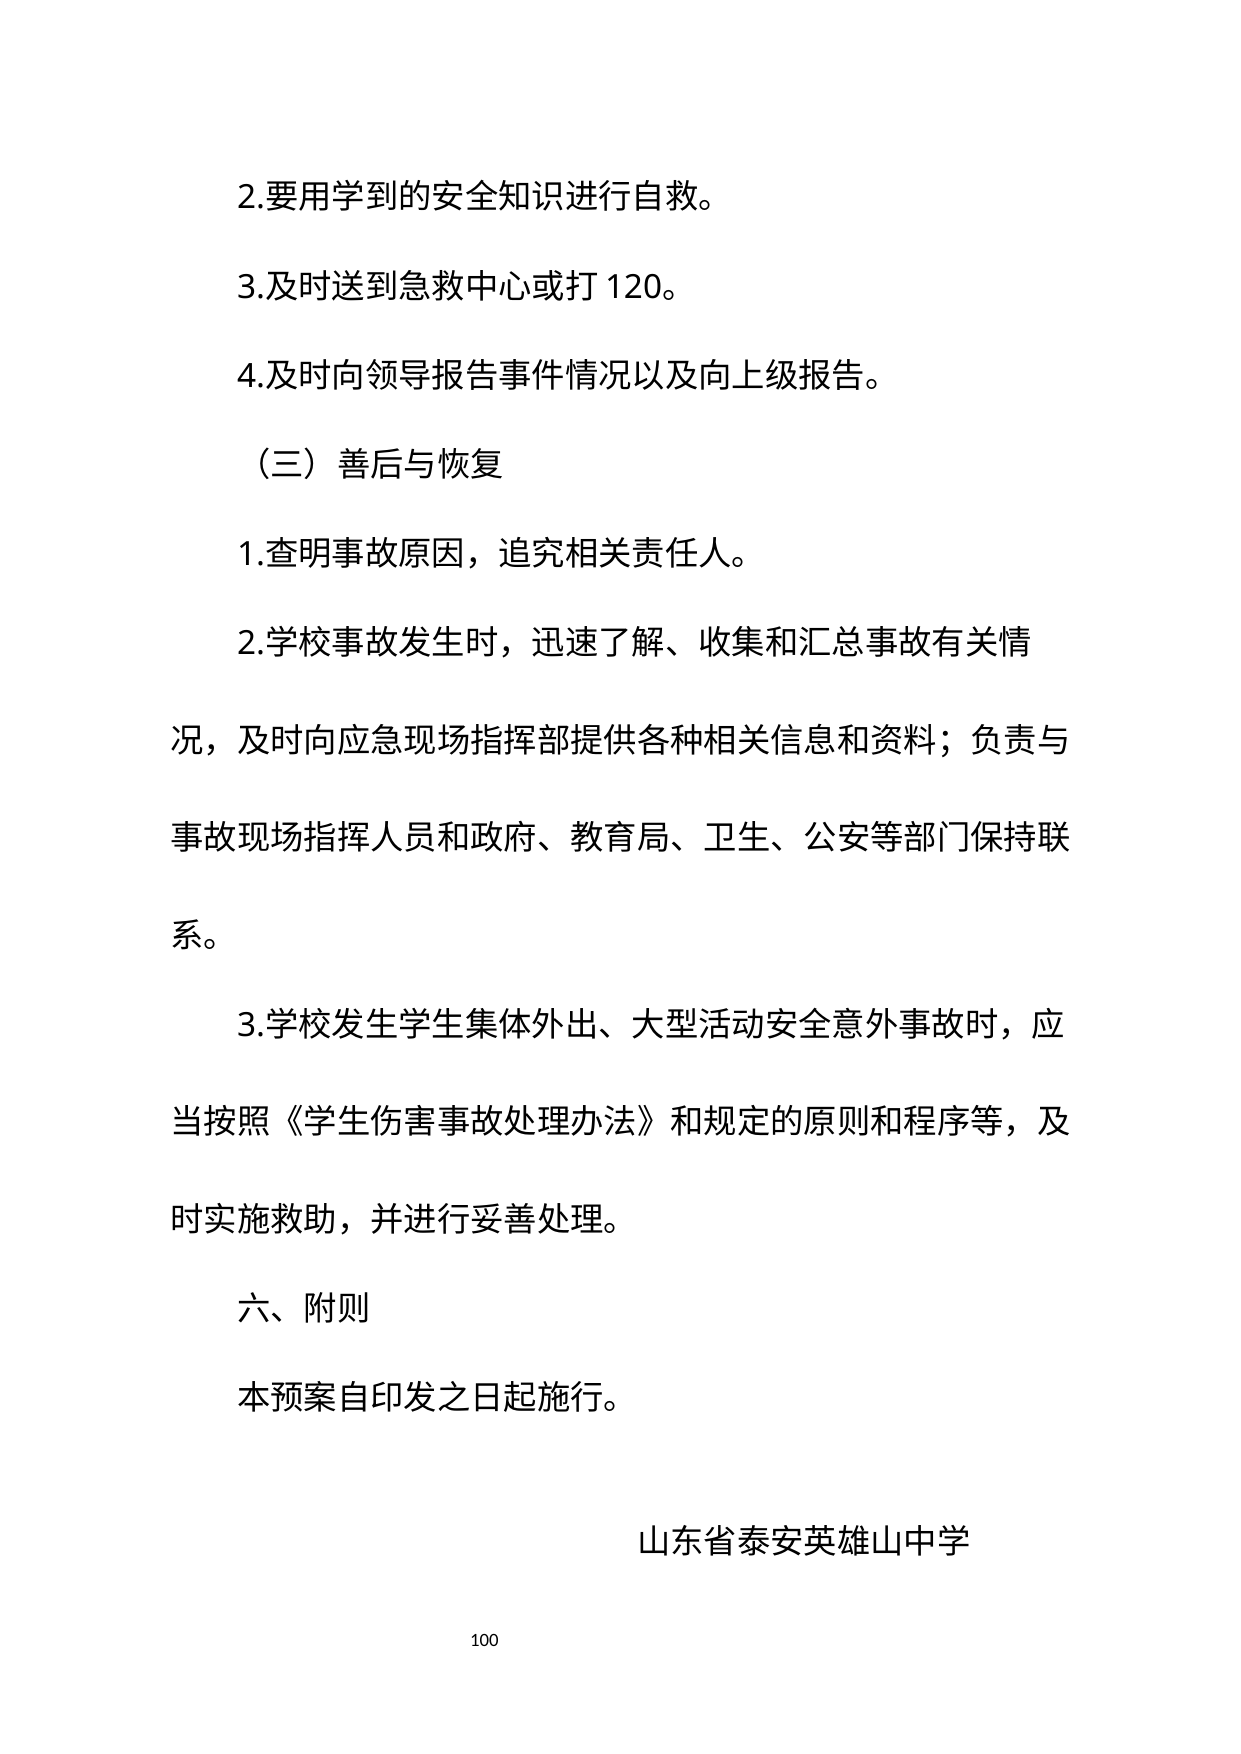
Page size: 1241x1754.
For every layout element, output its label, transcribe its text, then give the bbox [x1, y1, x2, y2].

list 六、附则 [170, 1273, 1070, 1338]
list 1.查明事故原因，追究相关责任人。 [170, 518, 1070, 583]
list 本预案自印发之日起施行。 [170, 1362, 1070, 1427]
list 2.学校事故发生时，迅速了解、收集和汇总事故有关情况，及时向应急现场指挥部提供各种相关信息和资料；负责与事故现场指挥人员和政府、教育局、卫生、公安等部门保持联系。 [170, 608, 1070, 965]
list 3.及时送到急救中心或打120。 [170, 251, 1070, 316]
list 山东省泰安英雄山中学 [170, 1507, 1070, 1572]
list 4.及时向领导报告事件情况以及向上级报告。 [170, 340, 1070, 405]
list 3.学校发生学生集体外出、大型活动安全意外事故时，应当按照《学生伤害事故处理办法》和规定的原则和程序等，及时实施救助，并进行妥善处理。 [170, 989, 1070, 1249]
list 2.要用学到的安全知识进行自救。 [170, 162, 1070, 227]
list （三）善后与恢复 [170, 429, 1070, 494]
